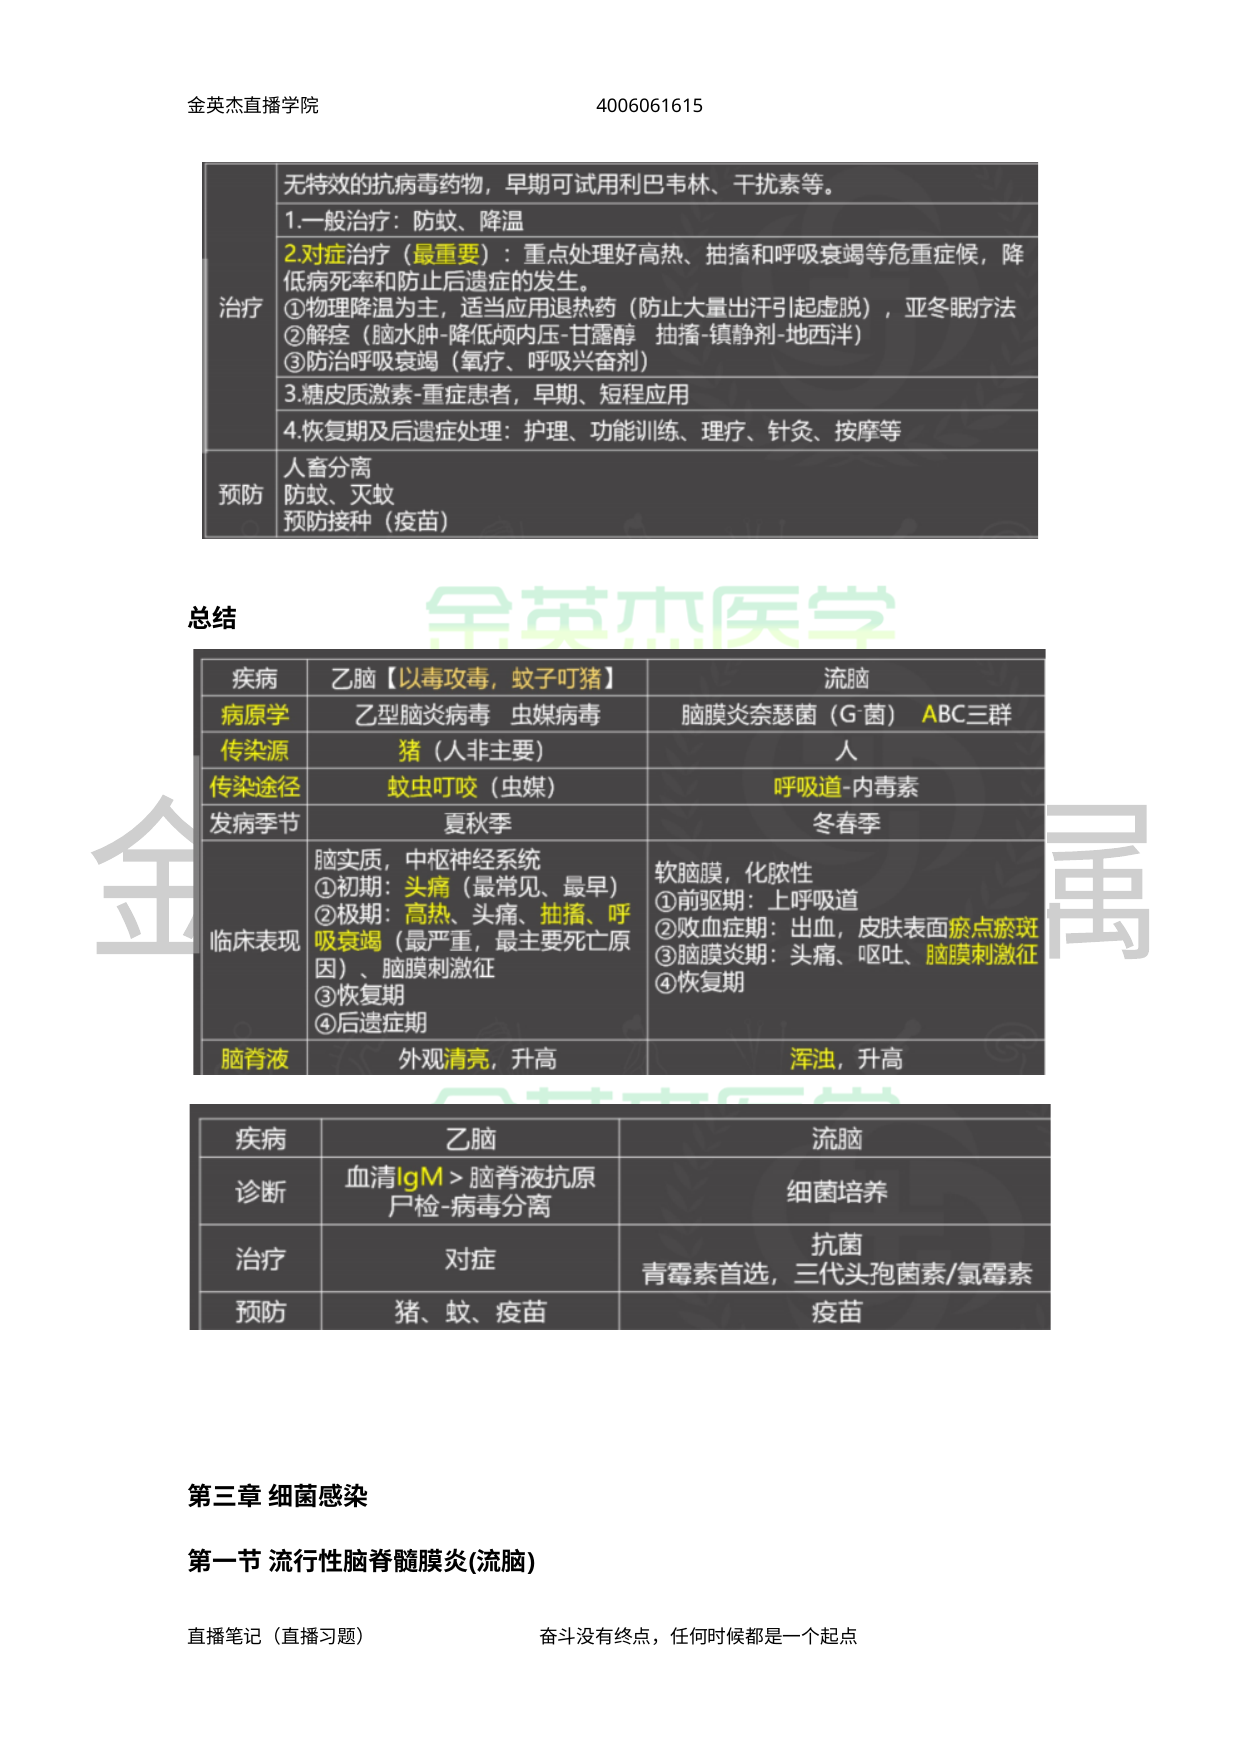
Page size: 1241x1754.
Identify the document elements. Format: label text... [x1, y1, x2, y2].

picture [193, 649, 1047, 1075]
text 总结 [187, 584, 1053, 649]
list 细菌感染 [187, 1462, 1053, 1527]
picture [202, 162, 1039, 539]
picture [189, 1104, 1051, 1330]
list 第一节 流行性脑脊髓膜炎(流脑) [187, 1527, 1053, 1592]
